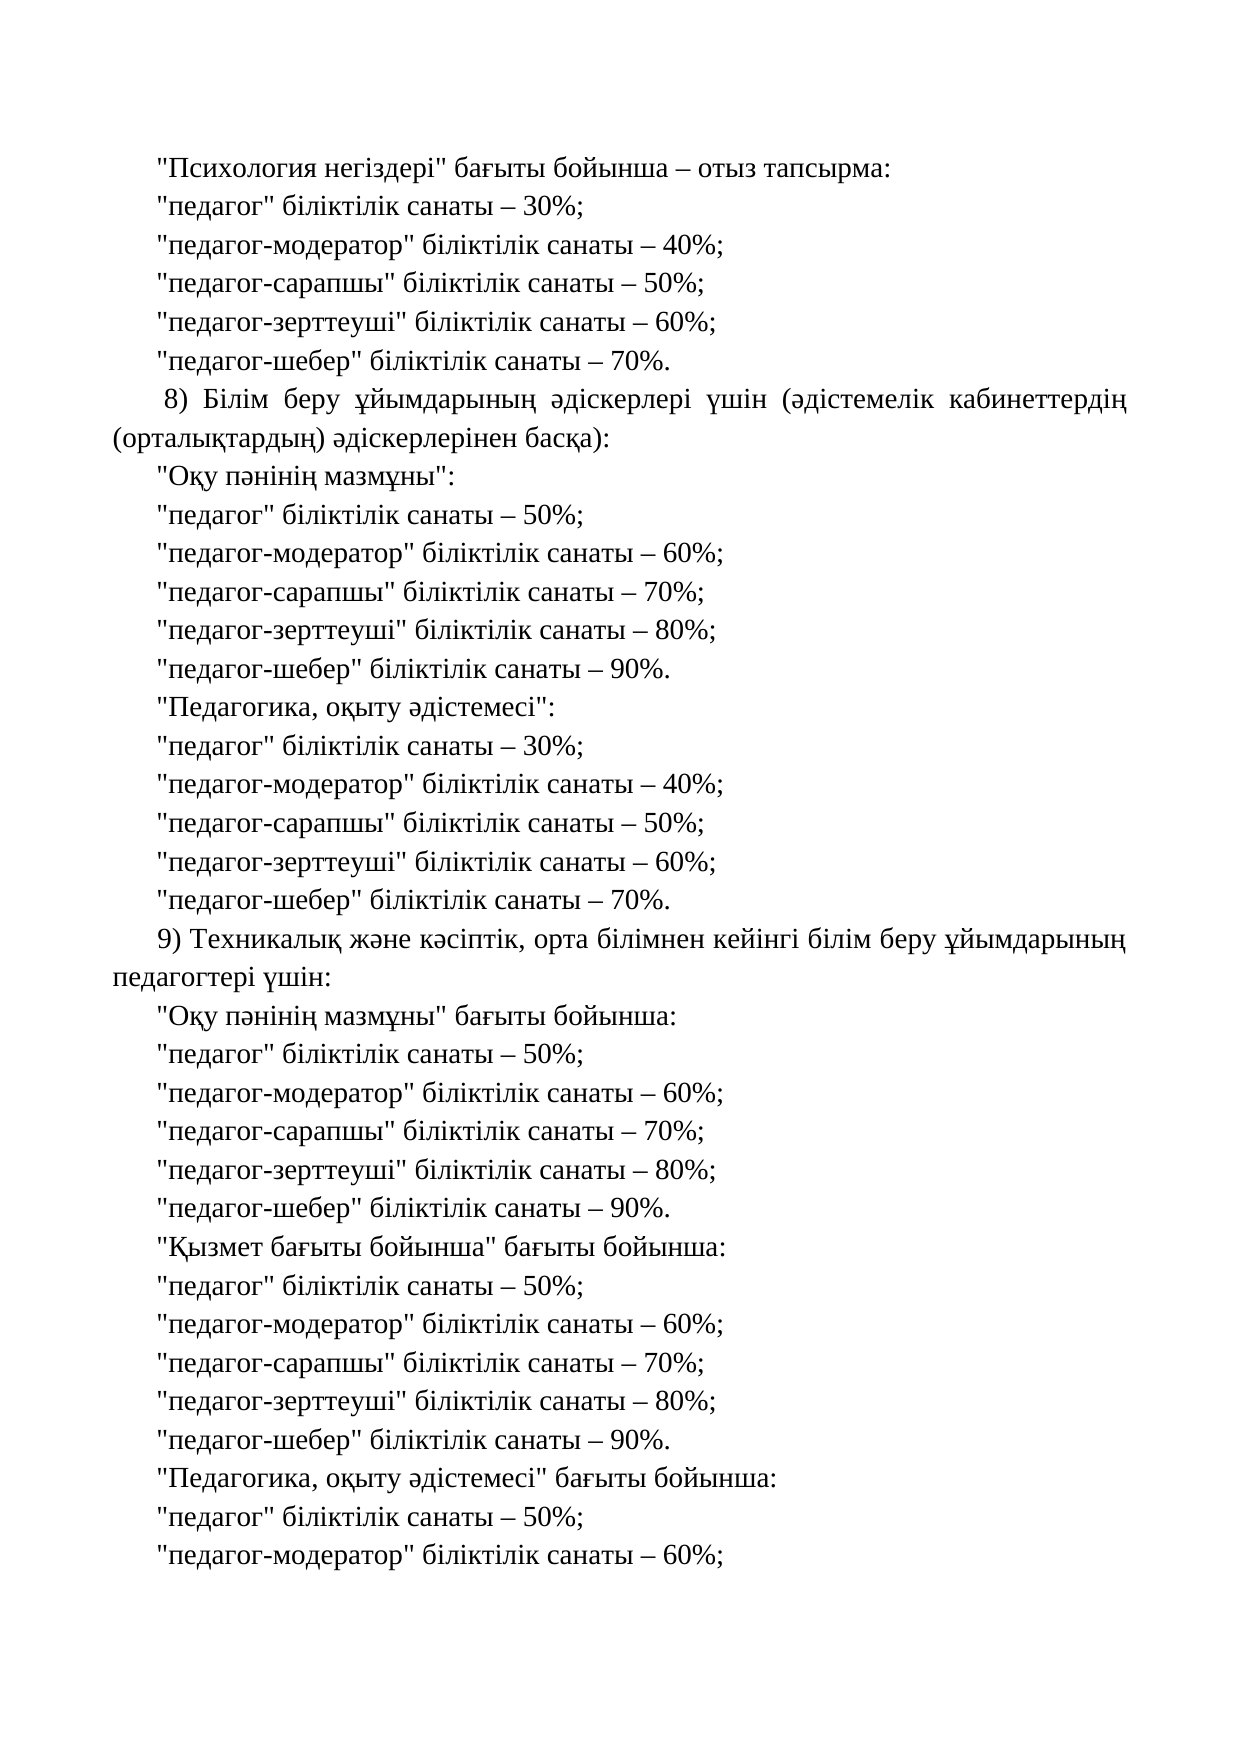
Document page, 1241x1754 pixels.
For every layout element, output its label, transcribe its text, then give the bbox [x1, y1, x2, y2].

text "педагог-сарапшы" біліктілік санаты – 70%; [112, 1113, 1128, 1147]
text "педагог-модератор" біліктілік санаты – 60%; [112, 1537, 1128, 1571]
text "Педагогика, оқыту әдістемесі": [112, 689, 1128, 723]
text "педагог" біліктілік санаты – 50%; [112, 497, 1128, 530]
text 9) Техникалық және кәсіптік, орта білімнен кейінгі білім беру ұйымдарының педагогтері үшін: [112, 921, 1128, 993]
text "педагог-модератор" біліктілік санаты – 60%; [112, 1306, 1128, 1340]
text "педагог" біліктілік санаты – 30%; [112, 728, 1128, 762]
text "Педагогика, оқыту әдістемесі" бағыты бойынша: [112, 1460, 1128, 1494]
text "педагог-зерттеуші" біліктілік санаты – 80%; [112, 1152, 1128, 1186]
text "Оқу пәнінің мазмұны": [112, 458, 1128, 492]
text "педагог" біліктілік санаты – 50%; [112, 1499, 1128, 1532]
text "Оқу пәнінің мазмұны" бағыты бойынша: [112, 998, 1128, 1031]
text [112, 1422, 1128, 1455]
text "педагог-модератор" біліктілік санаты – 60%; [112, 1075, 1128, 1108]
text "педагог" біліктілік санаты – 50%; [112, 1036, 1128, 1070]
text "педагог-сарапшы" біліктілік санаты – 70%; [112, 1345, 1128, 1378]
text "педагог-модератор" біліктілік санаты – 40%; [112, 227, 1128, 261]
text "педагог-модератор" біліктілік санаты – 40%; [112, 767, 1128, 800]
text "педагог" біліктілік санаты – 30%; [112, 188, 1128, 222]
text "педагог-модератор" біліктілік санаты – 60%; [112, 535, 1128, 569]
text "педагог" біліктілік санаты – 50%; [112, 1268, 1128, 1301]
text 8) Білім беру ұйымдарының әдіскерлері үшін (әдістемелік кабинеттердің (орталықтардың) әдіскерлерінен басқа): [112, 381, 1128, 453]
text "Қызмет бағыты бойынша" бағыты бойынша: [112, 1229, 1128, 1263]
text "педагог-сарапшы" біліктілік санаты – 50%; [112, 805, 1128, 839]
text "педагог-зерттеуші" біліктілік санаты – 80%; [112, 612, 1128, 646]
text "педагог-шебер" біліктілік санаты – 70%. [112, 343, 1128, 376]
text "педагог-сарапшы" біліктілік санаты – 70%; [112, 574, 1128, 607]
text "педагог-зерттеуші" біліктілік санаты – 80%; [112, 1383, 1128, 1417]
text "педагог-шебер" біліктілік санаты – 90%. [112, 651, 1128, 684]
text "Психология негіздері" бағыты бойынша – отыз тапсырма: [112, 150, 1128, 183]
text "педагог-зерттеуші" біліктілік санаты – 60%; [112, 844, 1128, 877]
text "педагог-зерттеуші" біліктілік санаты – 60%; [112, 304, 1128, 338]
text "педагог-шебер" біліктілік санаты – 70%. [112, 882, 1128, 916]
text "педагог-сарапшы" біліктілік санаты – 50%; [112, 266, 1128, 299]
text "педагог-шебер" біліктілік санаты – 90%. [112, 1191, 1128, 1224]
